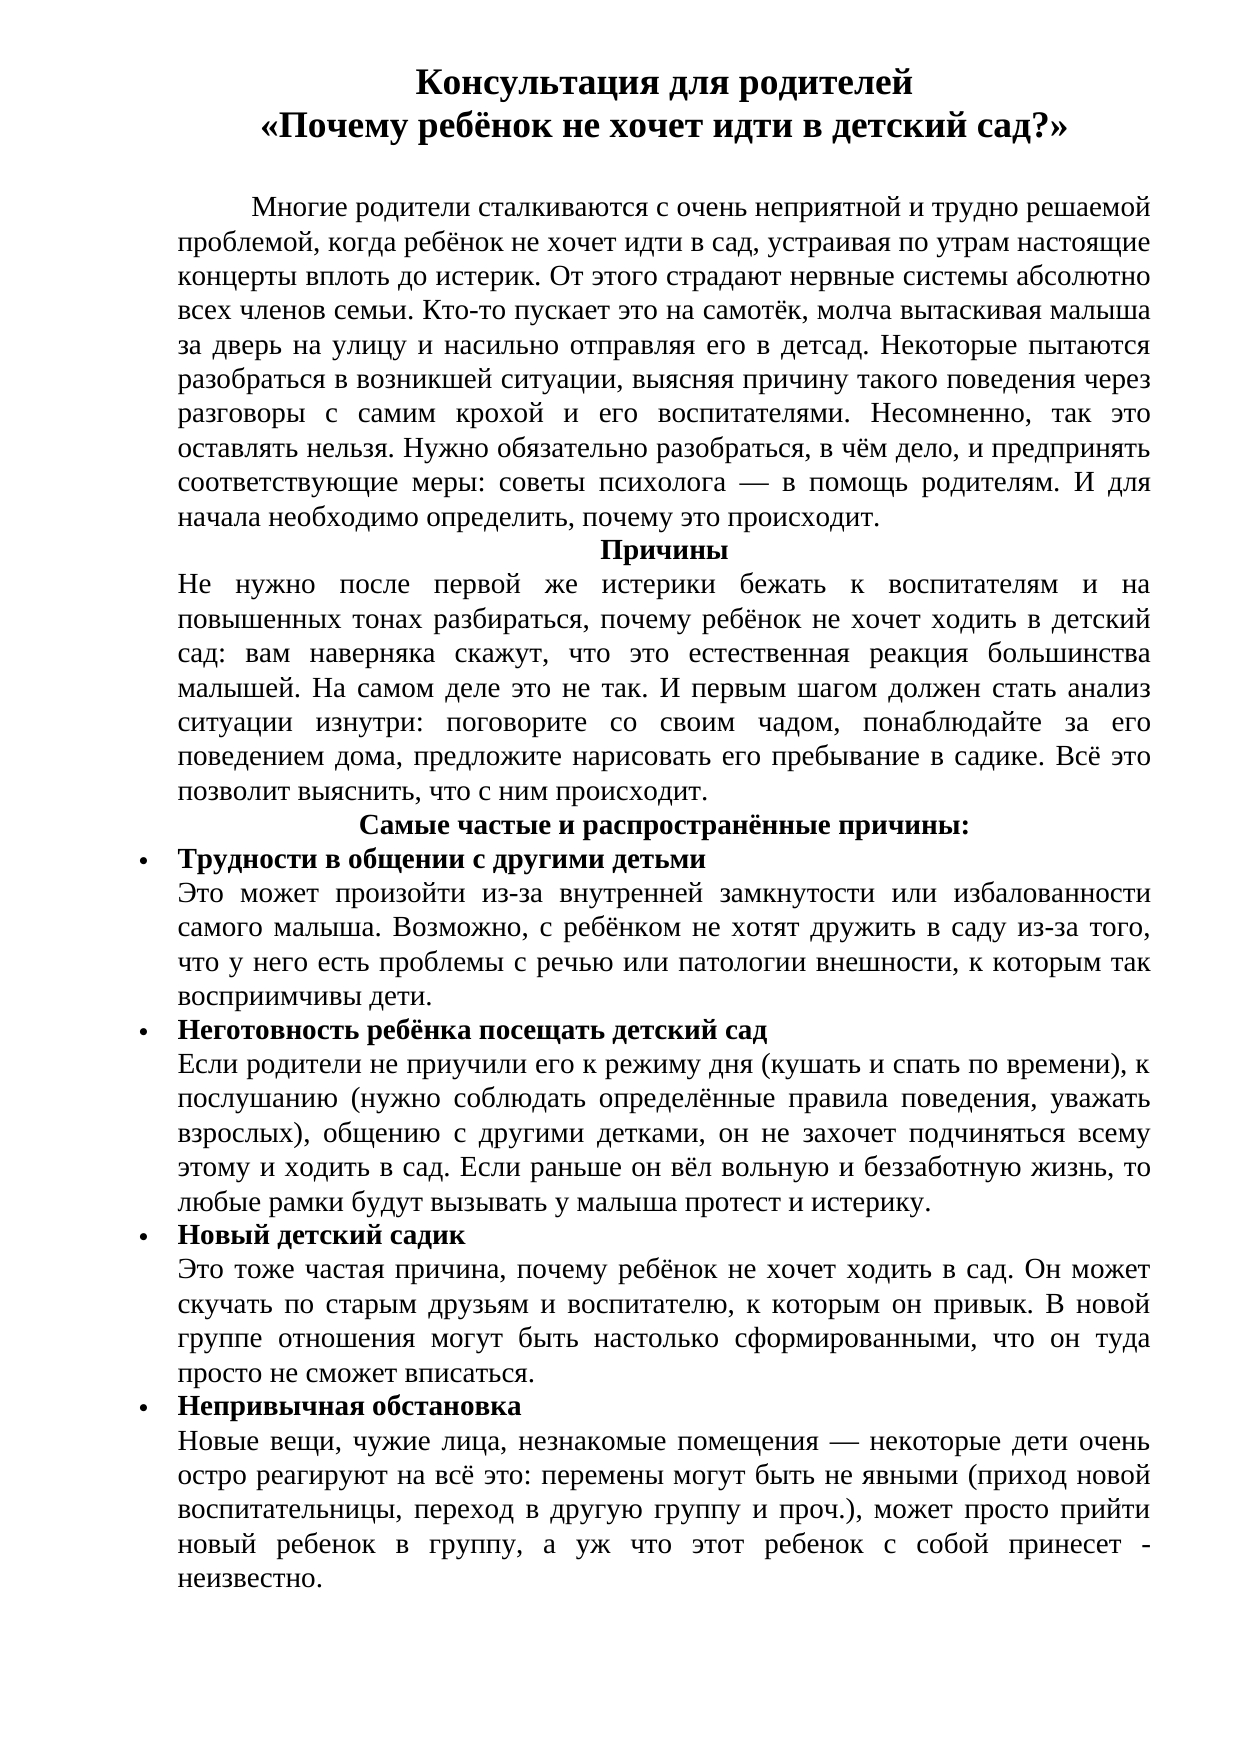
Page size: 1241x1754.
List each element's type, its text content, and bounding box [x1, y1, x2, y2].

text Не нужно после первой же истерики бежать к воспитателям и на повышенных тонах разбираться, почему ребёнок не хочет ходить в детский сад: вам наверняка скажут, что это естественная реакция большинства малышей. На самом деле это не так. И первым шагом должен стать анализ ситуации изнутри: поговорите со своим чадом, понаблюдайте за его поведением дома, предложите нарисовать его пребывание в садике. Всё это позволит выяснить, что с ним происходит. [177, 566, 1152, 806]
text Многие родители сталкиваются с очень неприятной и трудно решаемой проблемой, когда ребёнок не хочет идти в сад, устраивая по утрам настоящие концерты вплоть до истерик. От этого страдают нервные системы абсолютно всех членов семьи. Кто-то пускает это на самотёк, молча вытаскивая малыша за дверь на улицу и насильно отправляя его в детсад. Некоторые пытаются разобраться в возникшей ситуации, выясняя причину такого поведения через разговоры с самим крохой и его воспитателями. Несомненно, так это оставлять нельзя. Нужно обязательно разобраться, в чём дело, и предпринять соответствующие меры: советы психолога — в помощь родителям. И для начала необходимо определить, почему это происходит. [177, 188, 1152, 532]
list Новый детский садик [140, 1217, 1152, 1251]
list Трудности в общении с другими детьми [140, 841, 1152, 874]
text Самые частые и распространённые причины: [177, 806, 1152, 841]
text Если родители не приучили его к режиму дня (кушать и спать по времени), к послушанию (нужно соблюдать определённые правила поведения, уважать взрослых), общению с другими детками, он не захочет подчиняться всему этому и ходить в сад. Если раньше он вёл вольную и беззаботную жизнь, то любые рамки будут вызывать у малыша протест и истерику. [177, 1045, 1152, 1217]
text Причины [177, 532, 1152, 566]
text Это может произойти из-за внутренней замкнутости или избалованности самого малыша. Возможно, с ребёнком не хотят дружить в саду из-за того, что у него есть проблемы с речью или патологии внешности, к которым так восприимчивы дети. [177, 874, 1152, 1012]
list Непривычная обстановка [140, 1388, 1152, 1422]
text Это тоже частая причина, почему ребёнок не хочет ходить в сад. Он может скучать по старым друзьям и воспитателю, к которым он привык. В новой группе отношения могут быть настолько сформированными, что он туда просто не сможет вписаться. [177, 1251, 1152, 1388]
text Консультация для родителей [177, 59, 1152, 102]
list Неготовность ребёнка посещать детский сад [140, 1012, 1152, 1045]
text «Почему ребёнок не хочет идти в детский сад?» [177, 102, 1152, 145]
text Новые вещи, чужие лица, незнакомые помещения — некоторые дети очень остро реагируют на всё это: перемены могут быть не явными (приход новой воспитательницы, переход в другую группу и проч.), может просто прийти новый ребенок в группу, а уж что этот ребенок с собой принесет - неизвестно. [177, 1422, 1152, 1594]
